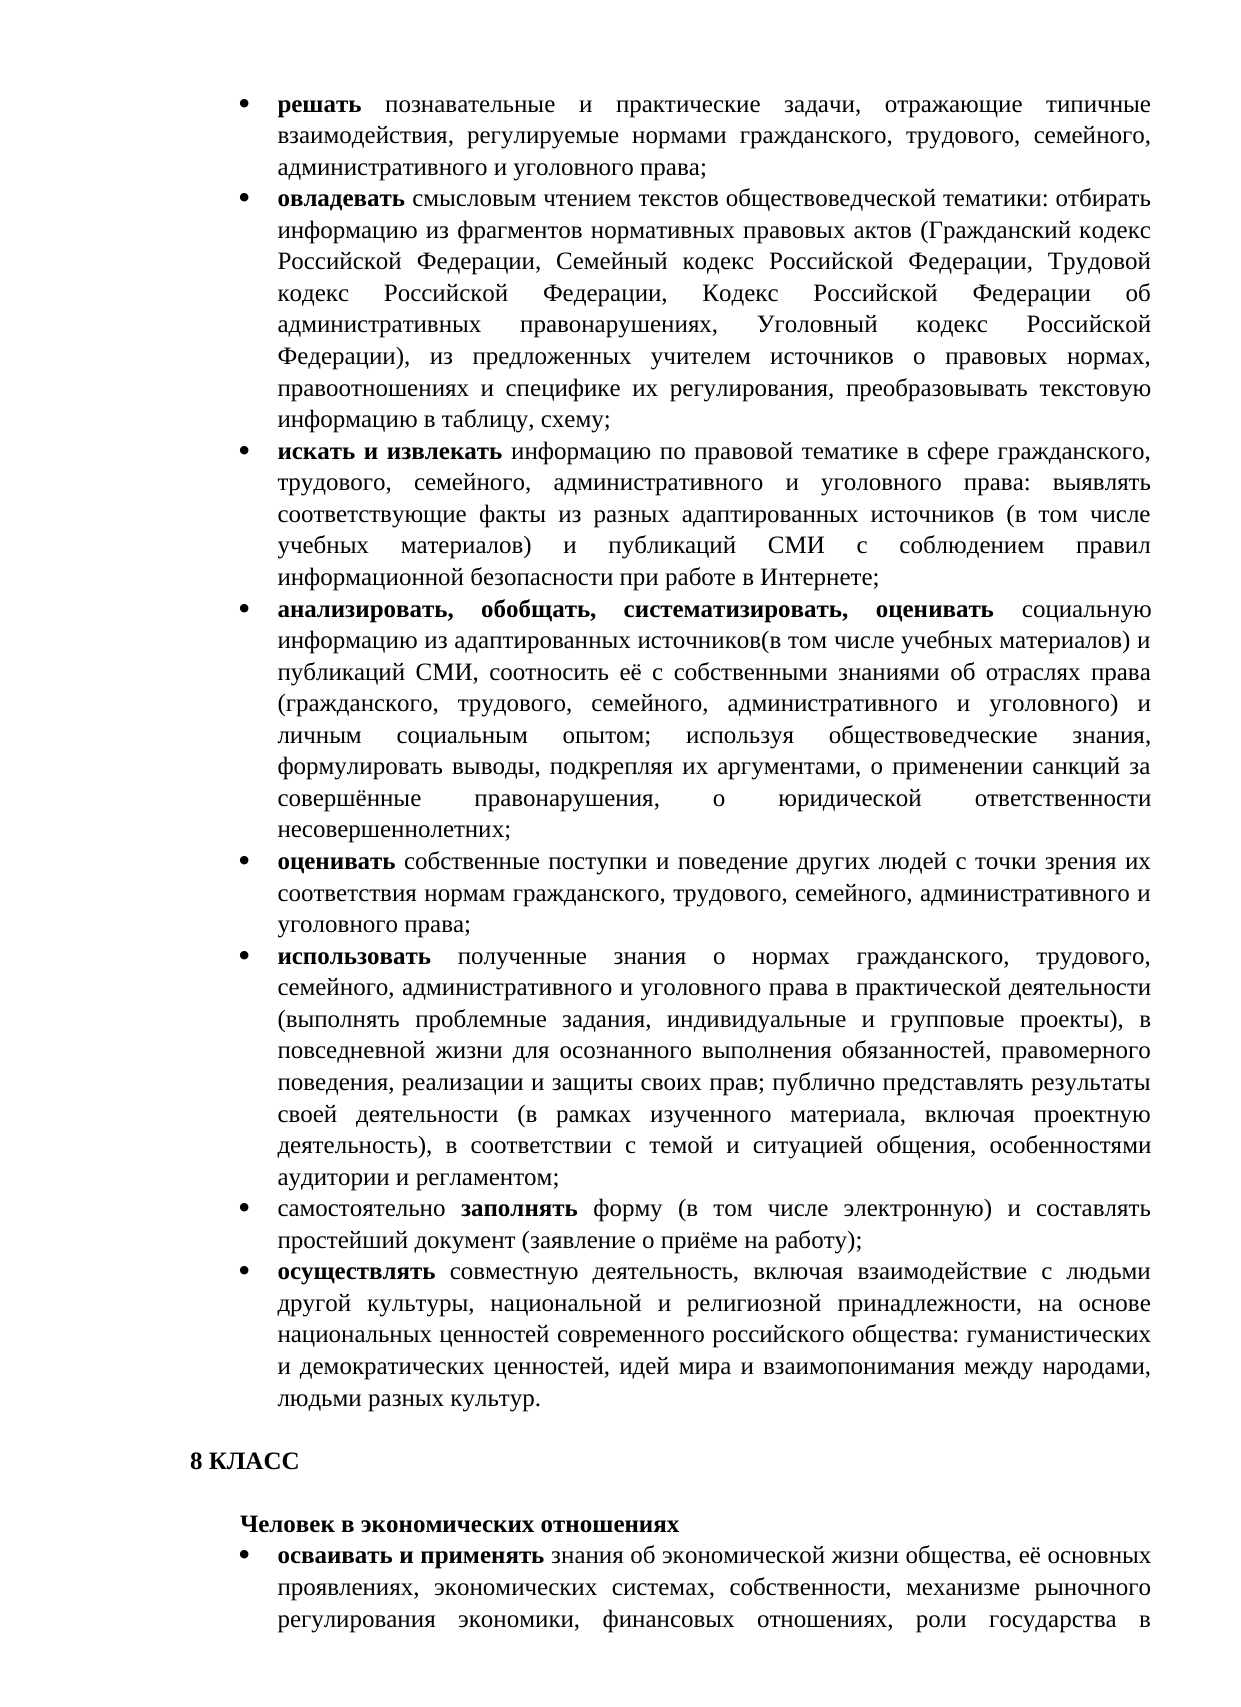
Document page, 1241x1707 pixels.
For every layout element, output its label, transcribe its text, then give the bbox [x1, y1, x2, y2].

list самостоятельно заполнять форму (в том числе электронную) и составлять простейший документ (заявление о приёме на работу); [240, 1193, 1152, 1254]
list решать познавательные и практические задачи, отражающие типичные взаимодействия, регулируемые нормами гражданского, трудового, семейного, административного и уголовного права; [240, 89, 1152, 181]
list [240, 1541, 1152, 1632]
list использовать полученные знания о нормах гражданского, трудового, семейного, административного и уголовного права в практической деятельности (выполнять проблемные задания, индивидуальные и групповые проекты), в повседневной жизни для осознанного выполнения обязанностей, правомерного поведения, реализации и защиты своих прав; публично представлять результаты своей деятельности (в рамках изученного материала, включая проектную деятельность), в соответствии с темой и ситуацией общения, особенностями аудитории и регламентом; [240, 941, 1152, 1191]
text 8 КЛАСС [190, 1446, 1152, 1474]
text Человек в экономических отношениях [177, 1509, 1152, 1538]
list оценивать собственные поступки и поведение других людей с точки зрения их соответствия нормам гражданского, трудового, семейного, административного и уголовного права; [240, 846, 1152, 938]
list анализировать, обобщать, систематизировать, оценивать социальную информацию из адаптированных источников(в том числе учебных материалов) и публикаций СМИ, соотносить её с собственными знаниями об отраслях права (гражданского, трудового, семейного, административного и уголовного) и личным социальным опытом; используя обществоведческие знания, формулировать выводы, подкрепляя их аргументами, о применении санкций за совершённые правонарушения, о юридической ответственности несовершеннолетних; [240, 594, 1152, 843]
list искать и извлекать информацию по правовой тематике в сфере гражданского, трудового, семейного, административного и уголовного права: выявлять соответствующие факты из разных адаптированных источников (в том числе учебных материалов) и публикаций СМИ с соблюдением правил информационной безопасности при работе в Интернете; [240, 436, 1152, 591]
list осуществлять совместную деятельность, включая взаимодействие с людьми другой культуры, национальной и религиозной принадлежности, на основе национальных ценностей современного российского общества: гуманистических и демократических ценностей, идей мира и взаимопонимания между народами, людьми разных культур. [240, 1256, 1152, 1411]
list овладевать смысловым чтением текстов обществоведческой тематики: отбирать информацию из фрагментов нормативных правовых актов (Гражданский кодекс Российской Федерации, Семейный кодекс Российской Федерации, Трудовой кодекс Российской Федерации, Кодекс Российской Федерации об административных правонарушениях, Уголовный кодекс Российской Федерации), из предложенных учителем источников о правовых нормах, правоотношениях и специфике их регулирования, преобразовывать текстовую информацию в таблицу, схему; [240, 183, 1152, 433]
